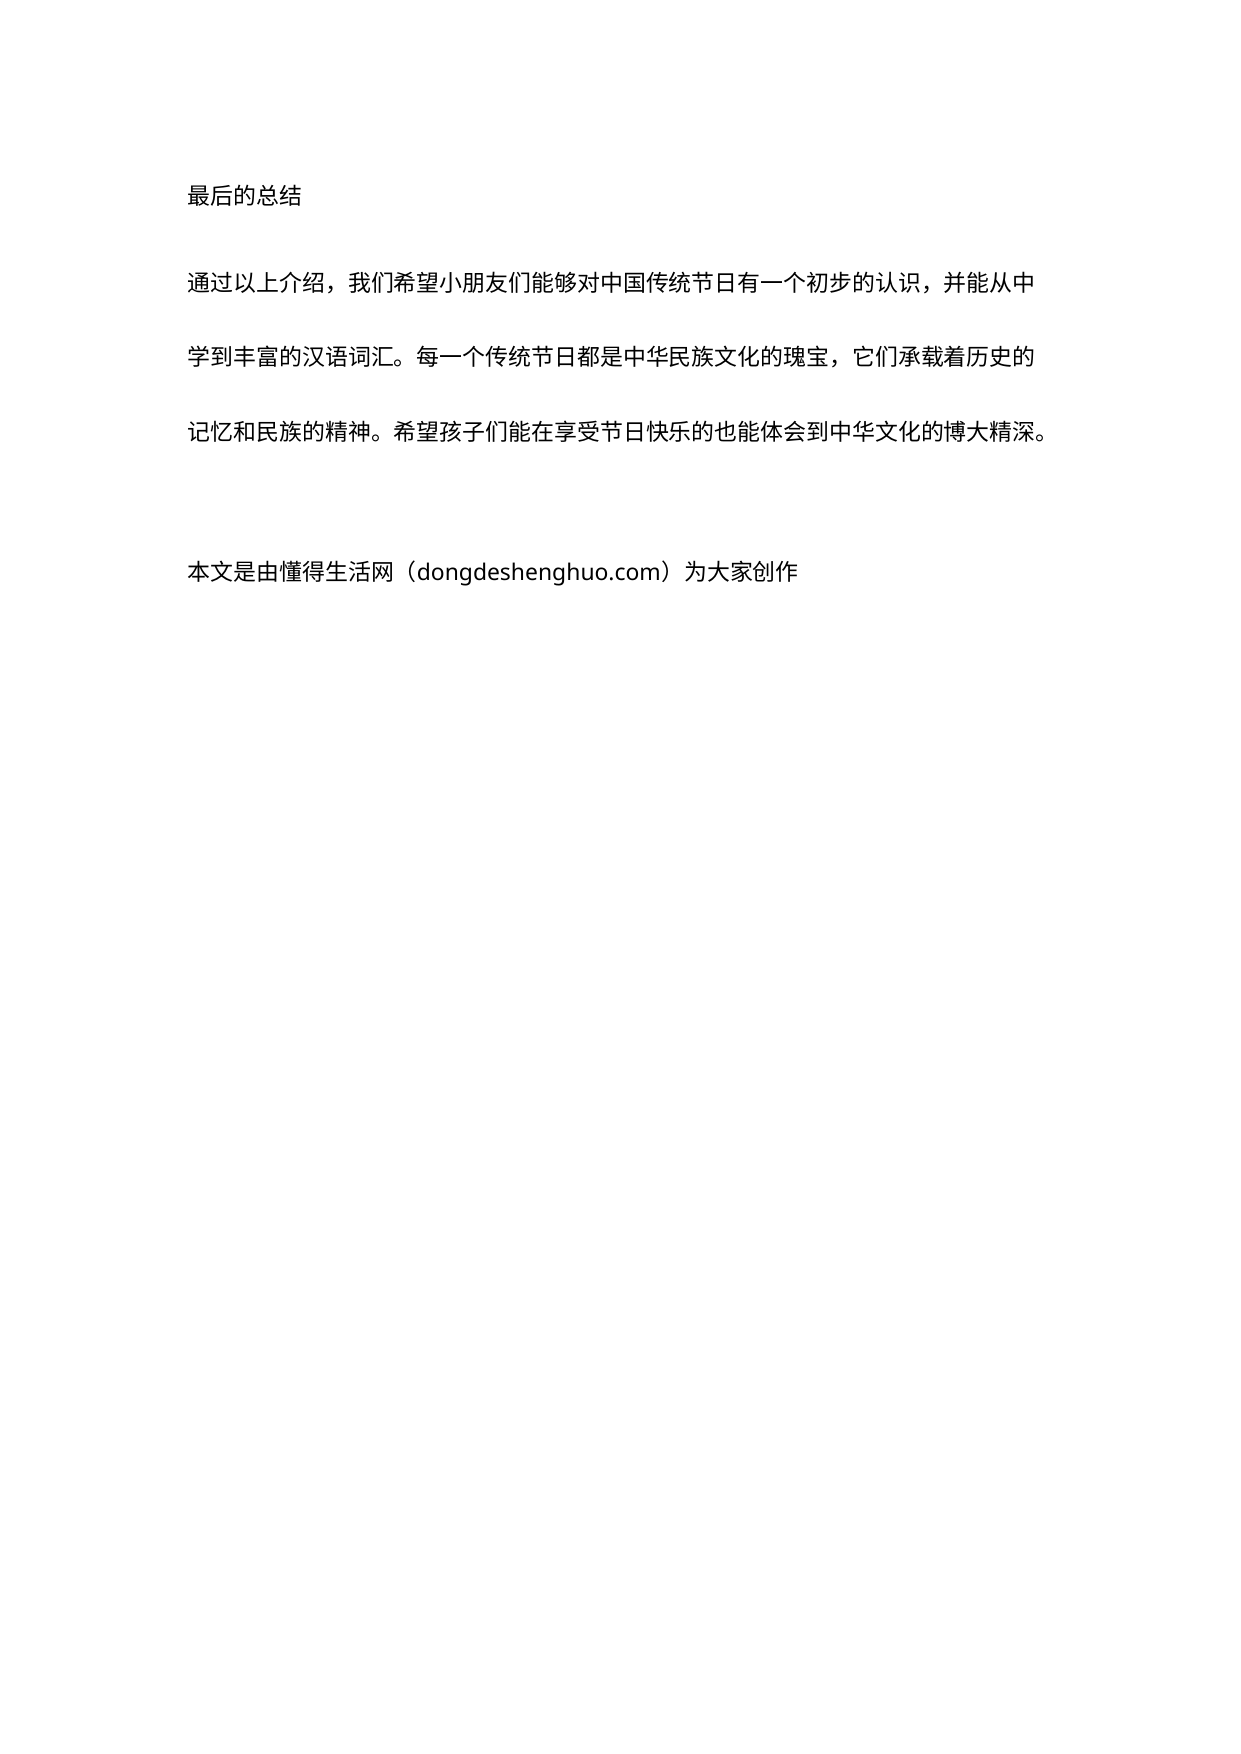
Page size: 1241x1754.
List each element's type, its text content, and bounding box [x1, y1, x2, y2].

text 通过以上介绍，我们希望小朋友们能够对中国传统节日有一个初步的认识，并能从中学到丰富的汉语词汇。每一个传统节日都是中华民族文化的瑰宝，它们承载着历史的记忆和民族的精神。希望孩子们能在享受节日快乐的也能体会到中华文化的博大精深。 [187, 248, 1053, 463]
text 最后的总结 [187, 162, 1053, 227]
text 本文是由懂得生活网（dongdeshenghuo.com）为大家创作 [187, 538, 1053, 603]
